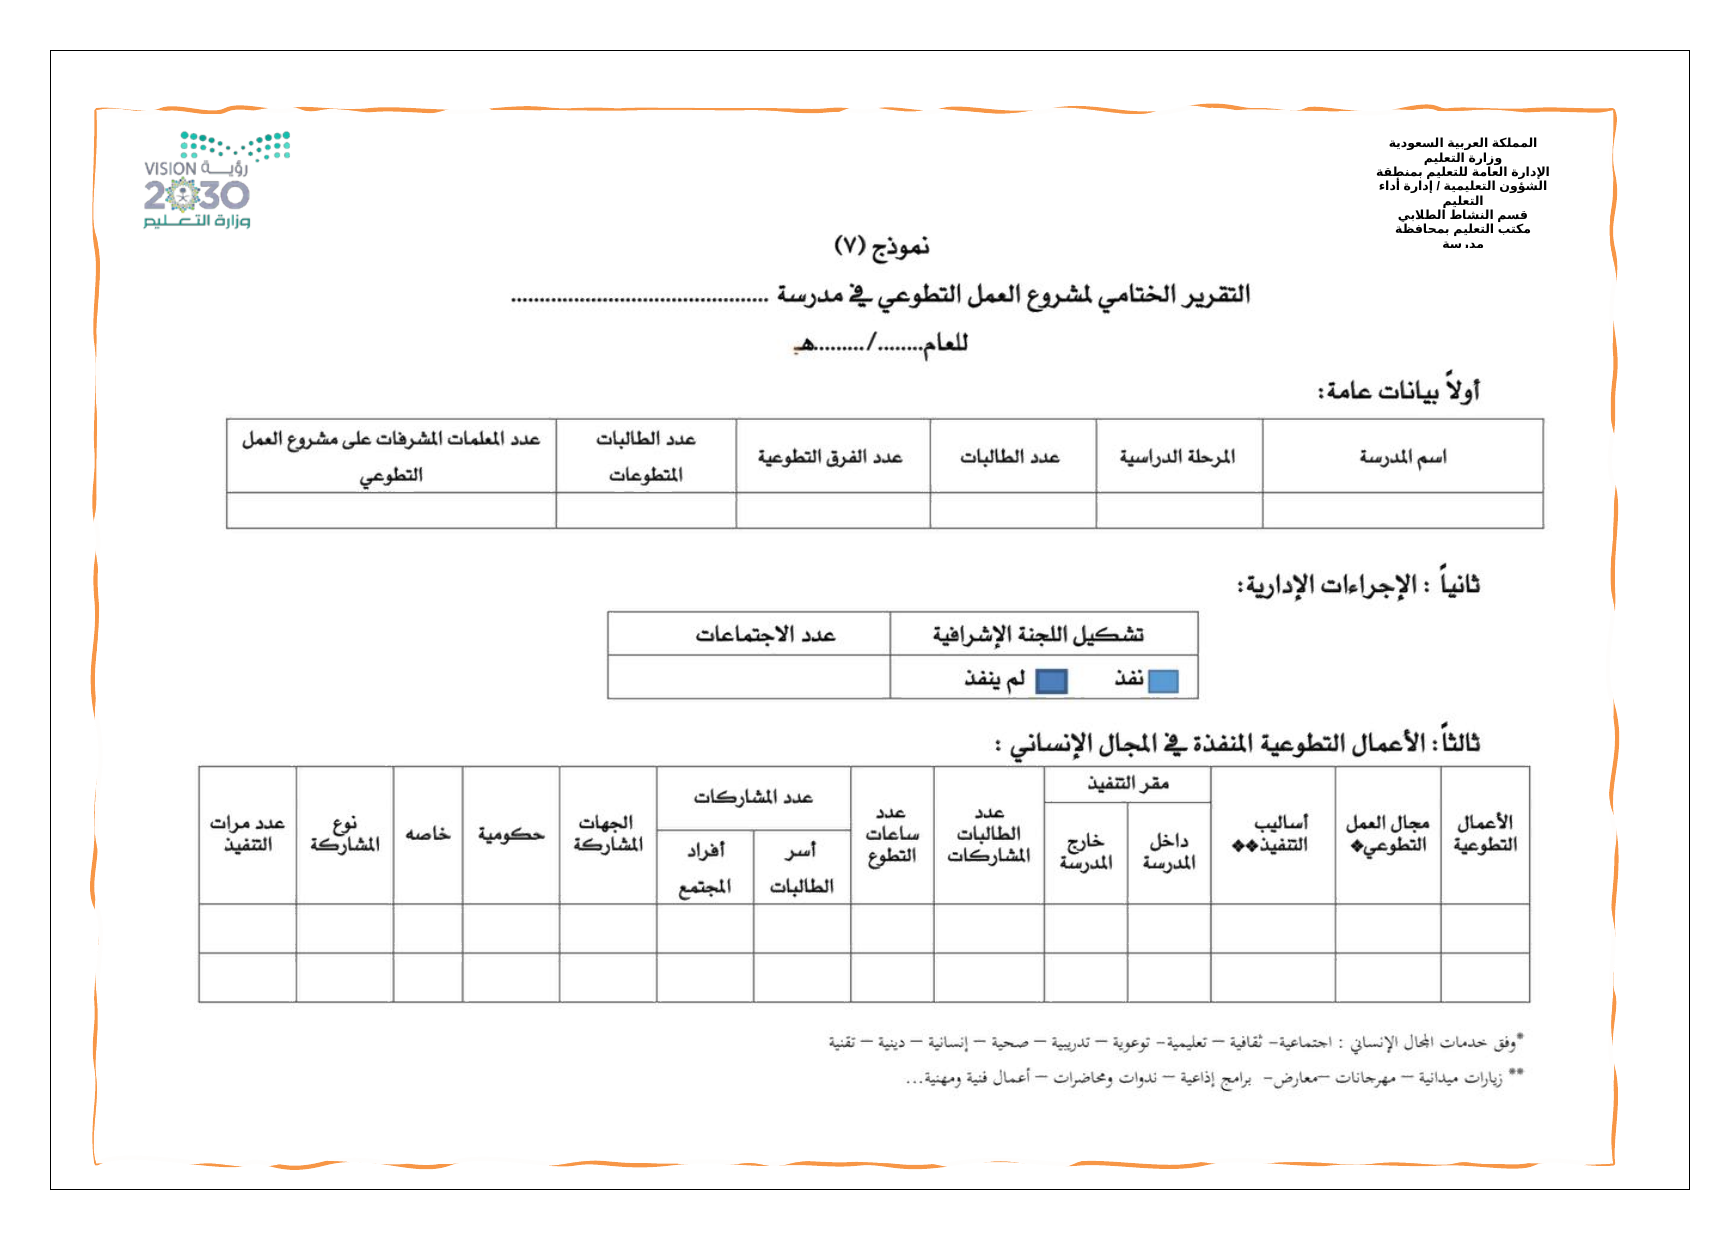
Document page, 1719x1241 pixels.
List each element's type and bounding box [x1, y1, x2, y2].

picture [140, 128, 1561, 1120]
